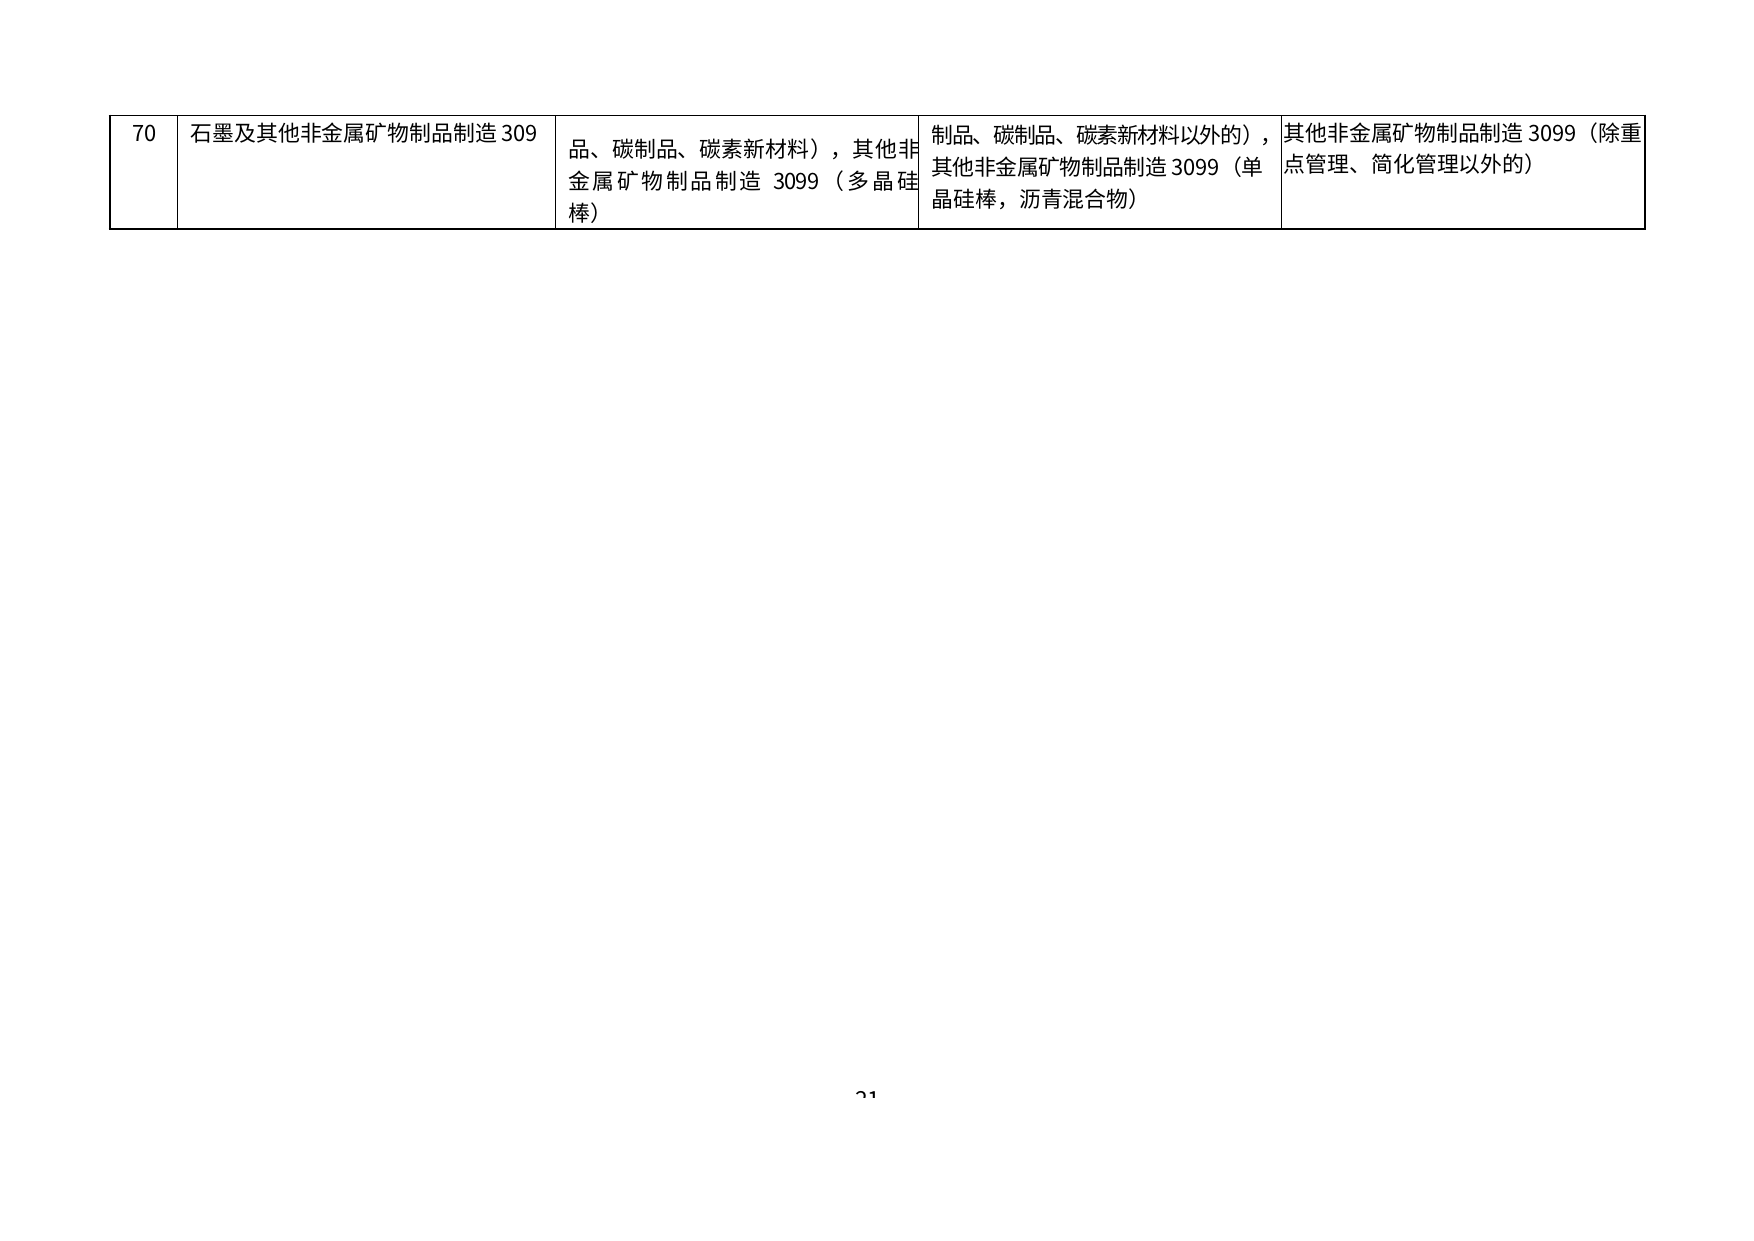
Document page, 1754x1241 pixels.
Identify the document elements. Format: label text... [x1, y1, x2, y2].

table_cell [1282, 116, 1644, 227]
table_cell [556, 116, 918, 227]
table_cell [919, 116, 1281, 227]
table_cell 70 [111, 116, 177, 227]
table_cell 石墨及其他非金属矿物制品制造 309 [178, 116, 555, 227]
